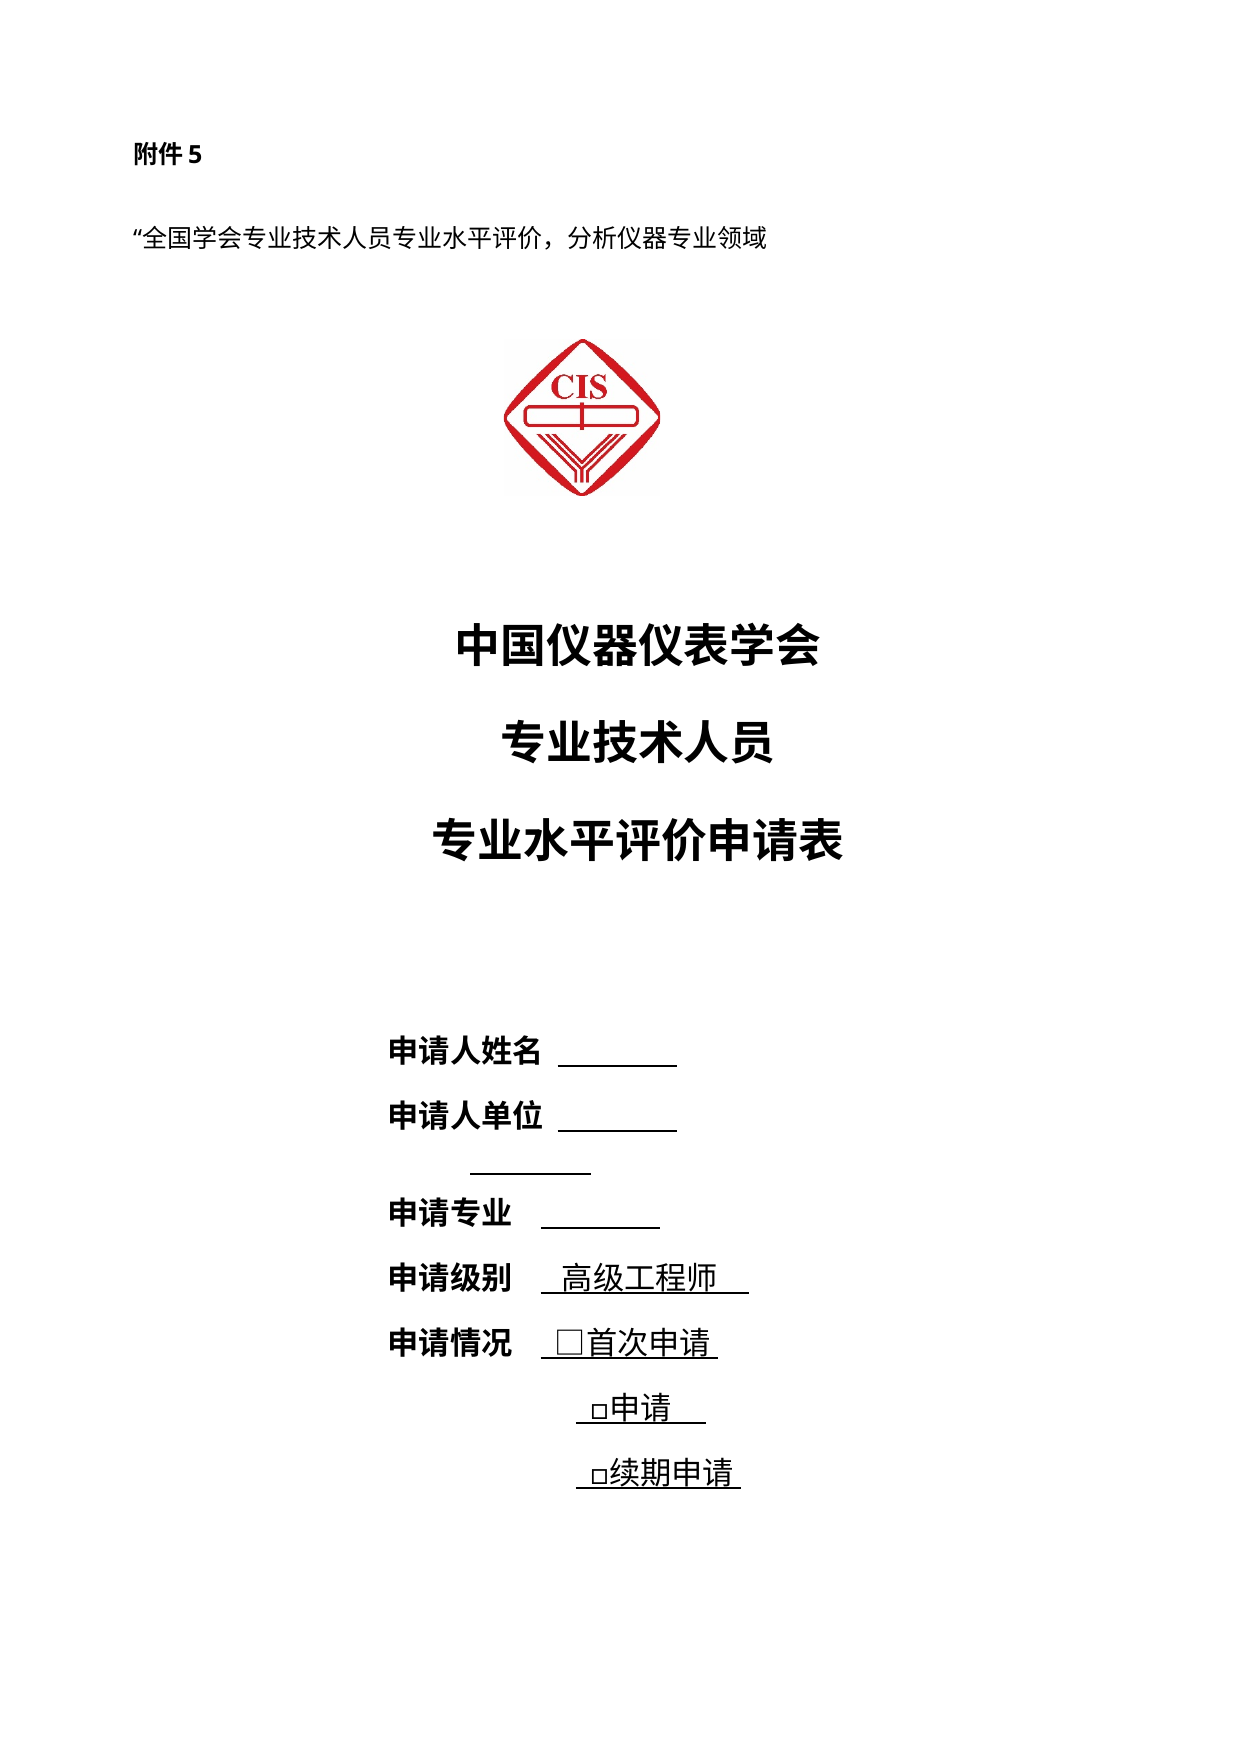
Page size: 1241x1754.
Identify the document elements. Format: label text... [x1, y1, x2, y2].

text 申请情况 □首次申请 [364, 1309, 1143, 1374]
text 申请专业 [364, 1179, 1143, 1244]
text 专业技术人员 [133, 691, 1143, 789]
text 申请级别 高级工程师 [364, 1244, 1143, 1309]
text 专业水平评价申请表 [133, 789, 1143, 886]
text 申请人单位 [364, 1081, 1143, 1146]
text 申请人姓名 [364, 1016, 1143, 1081]
text □续期申请 [364, 1439, 1143, 1504]
text “全国学会专业技术人员专业水平评价，分析仪器专业领域 [133, 204, 1143, 269]
text □申请 [364, 1374, 1143, 1439]
picture [503, 339, 661, 496]
text 附件5 [133, 121, 1143, 186]
text 中国仪器仪表学会 [133, 594, 1143, 691]
